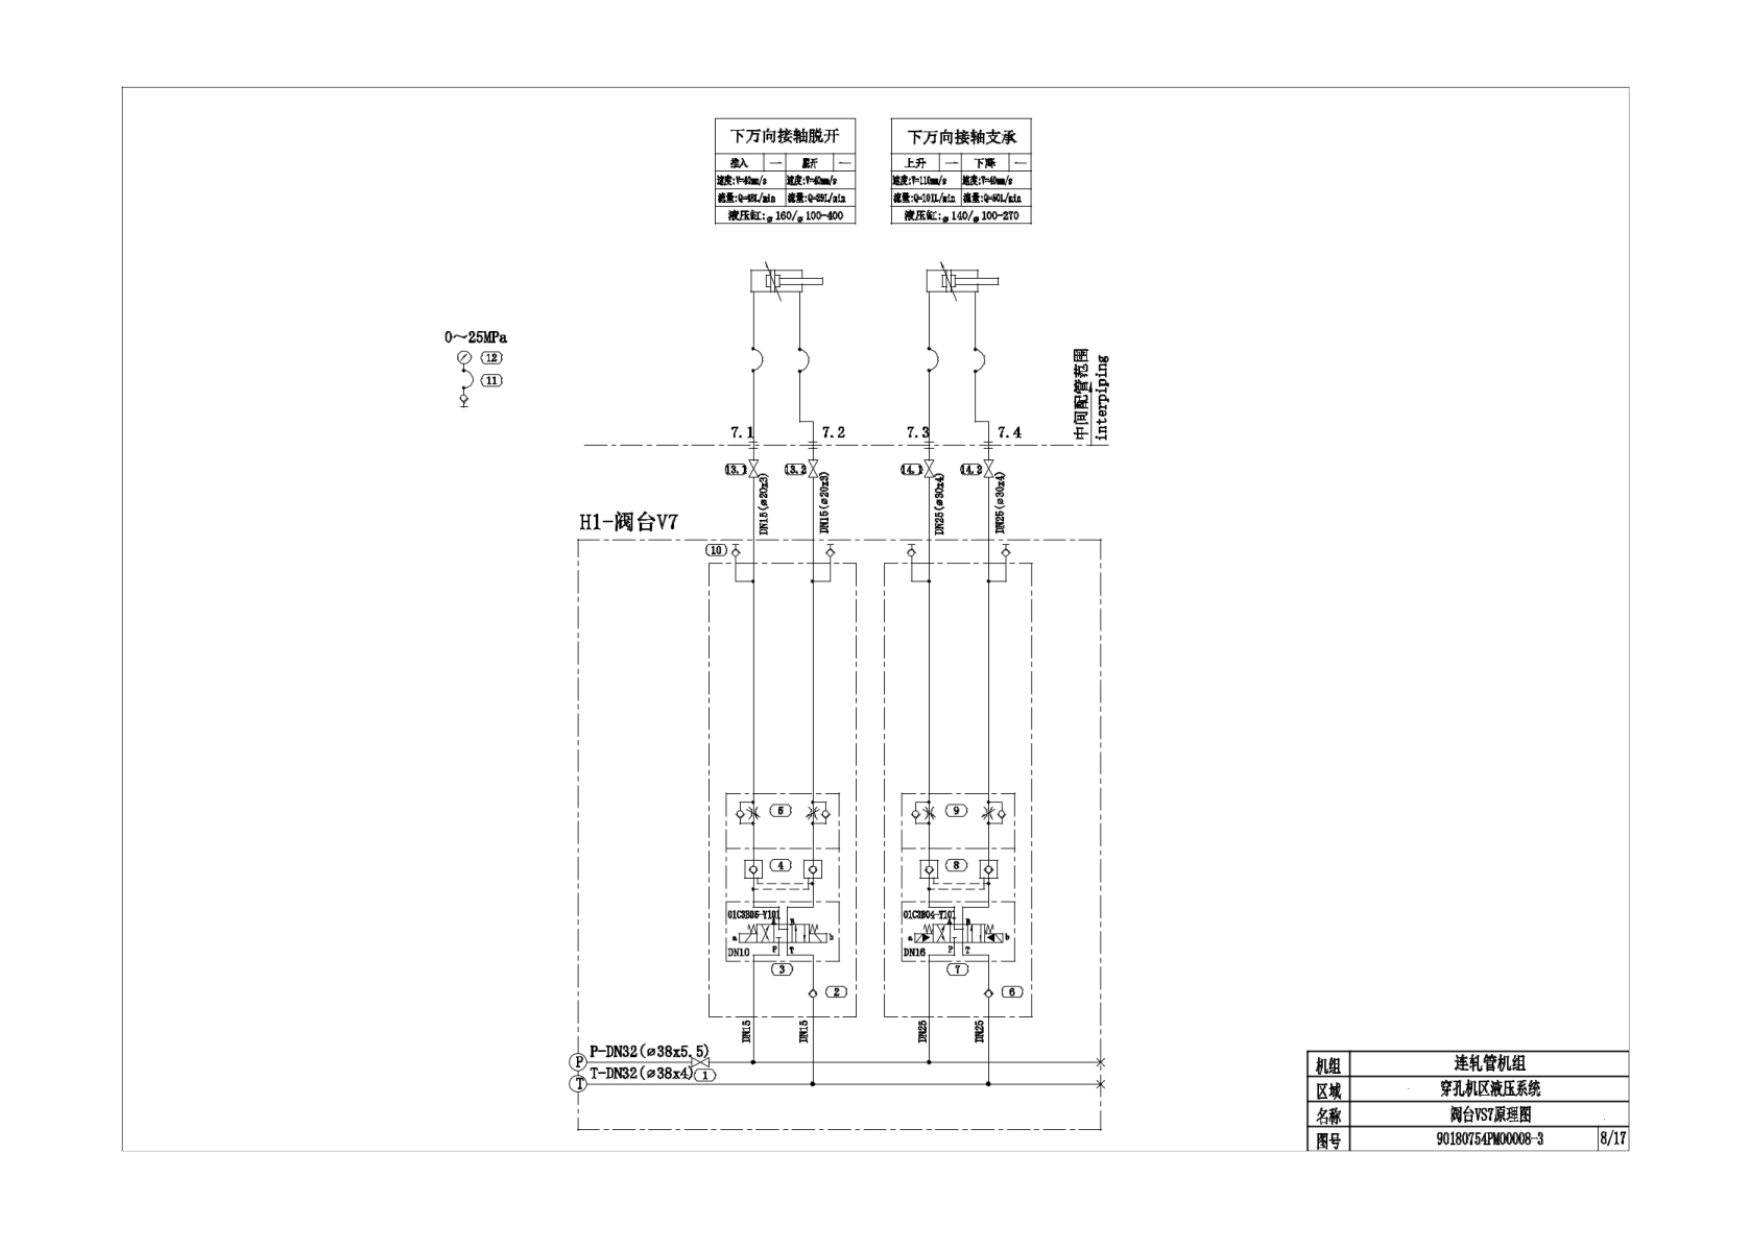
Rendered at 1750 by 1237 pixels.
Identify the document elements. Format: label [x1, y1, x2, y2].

picture [121, 86, 1630, 1152]
